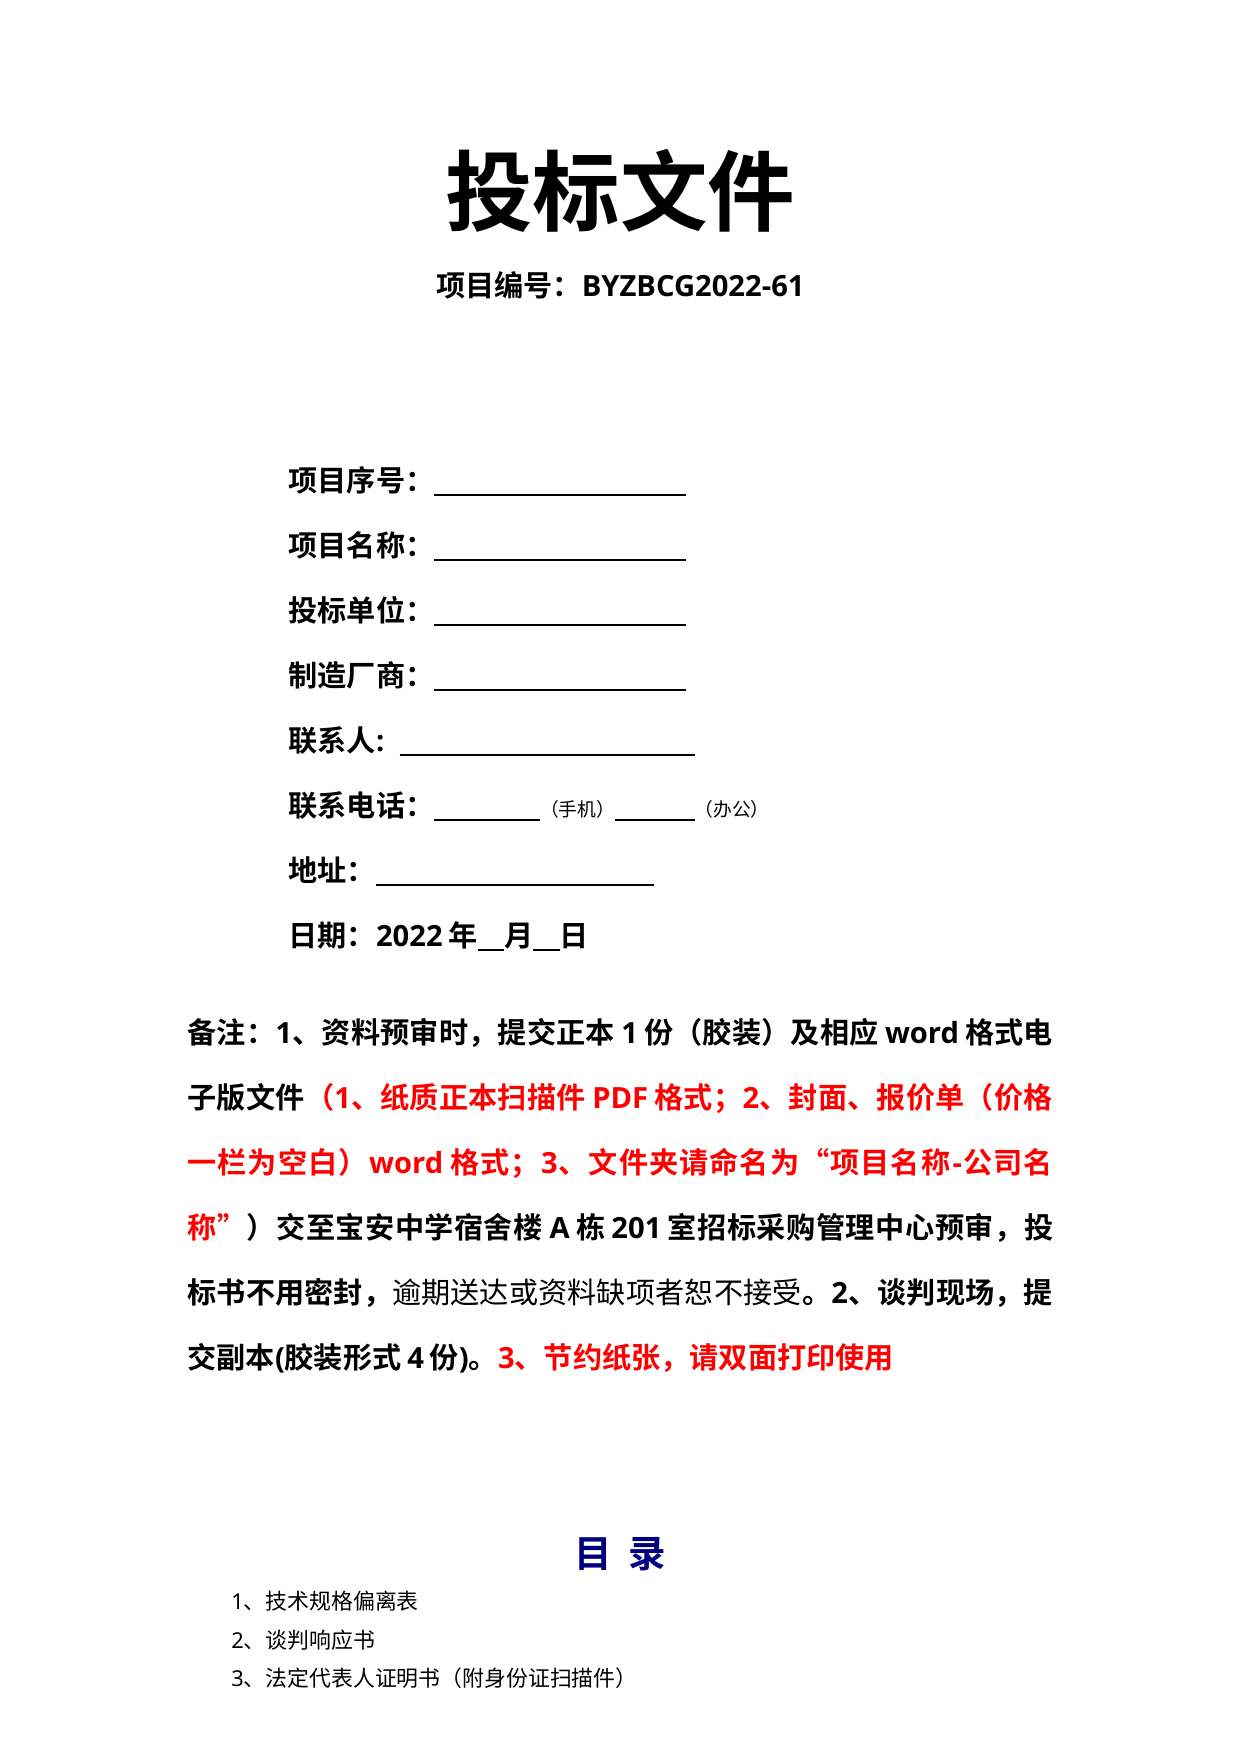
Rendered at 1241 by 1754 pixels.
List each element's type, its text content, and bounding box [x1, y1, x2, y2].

text 日期：2022年 月 日 [187, 901, 1053, 966]
text 备注：1、资料预审时，提交正本1份（胶装）及相应word格式电子版文件（1、纸质正本扫描件PDF格式；2、封面、报价单（价格一栏为空白）word格式；3、文件夹请命名为“项目名称-公司名称”）交至宝安中学宿舍楼A栋201室招标采购管理中心预审，投标书不用密封，逾期送达或资料缺项者恕不接受。2、谈判现场，提交副本(胶装形式4份)。3、节约纸张，请双面打印使用 [187, 998, 1053, 1388]
text 地址： [187, 836, 1053, 901]
text 联系电话： （手机） （办公） [187, 771, 1053, 836]
text 目 录 [187, 1518, 1053, 1583]
text 项目编号：BYZBCG2022-61 [187, 251, 1053, 316]
text 3、法定代表人证明书（附身份证扫描件） [231, 1661, 1053, 1693]
text 联系人: [187, 706, 1053, 771]
text 2、谈判响应书 [231, 1622, 1053, 1655]
text 项目序号： [187, 446, 1053, 511]
text 投标文件 [187, 121, 1053, 251]
text 项目名称： [187, 511, 1053, 576]
text 投标单位： [187, 576, 1053, 641]
text 1、技术规格偏离表 [231, 1583, 1053, 1616]
text 制造厂商： [187, 641, 1053, 706]
